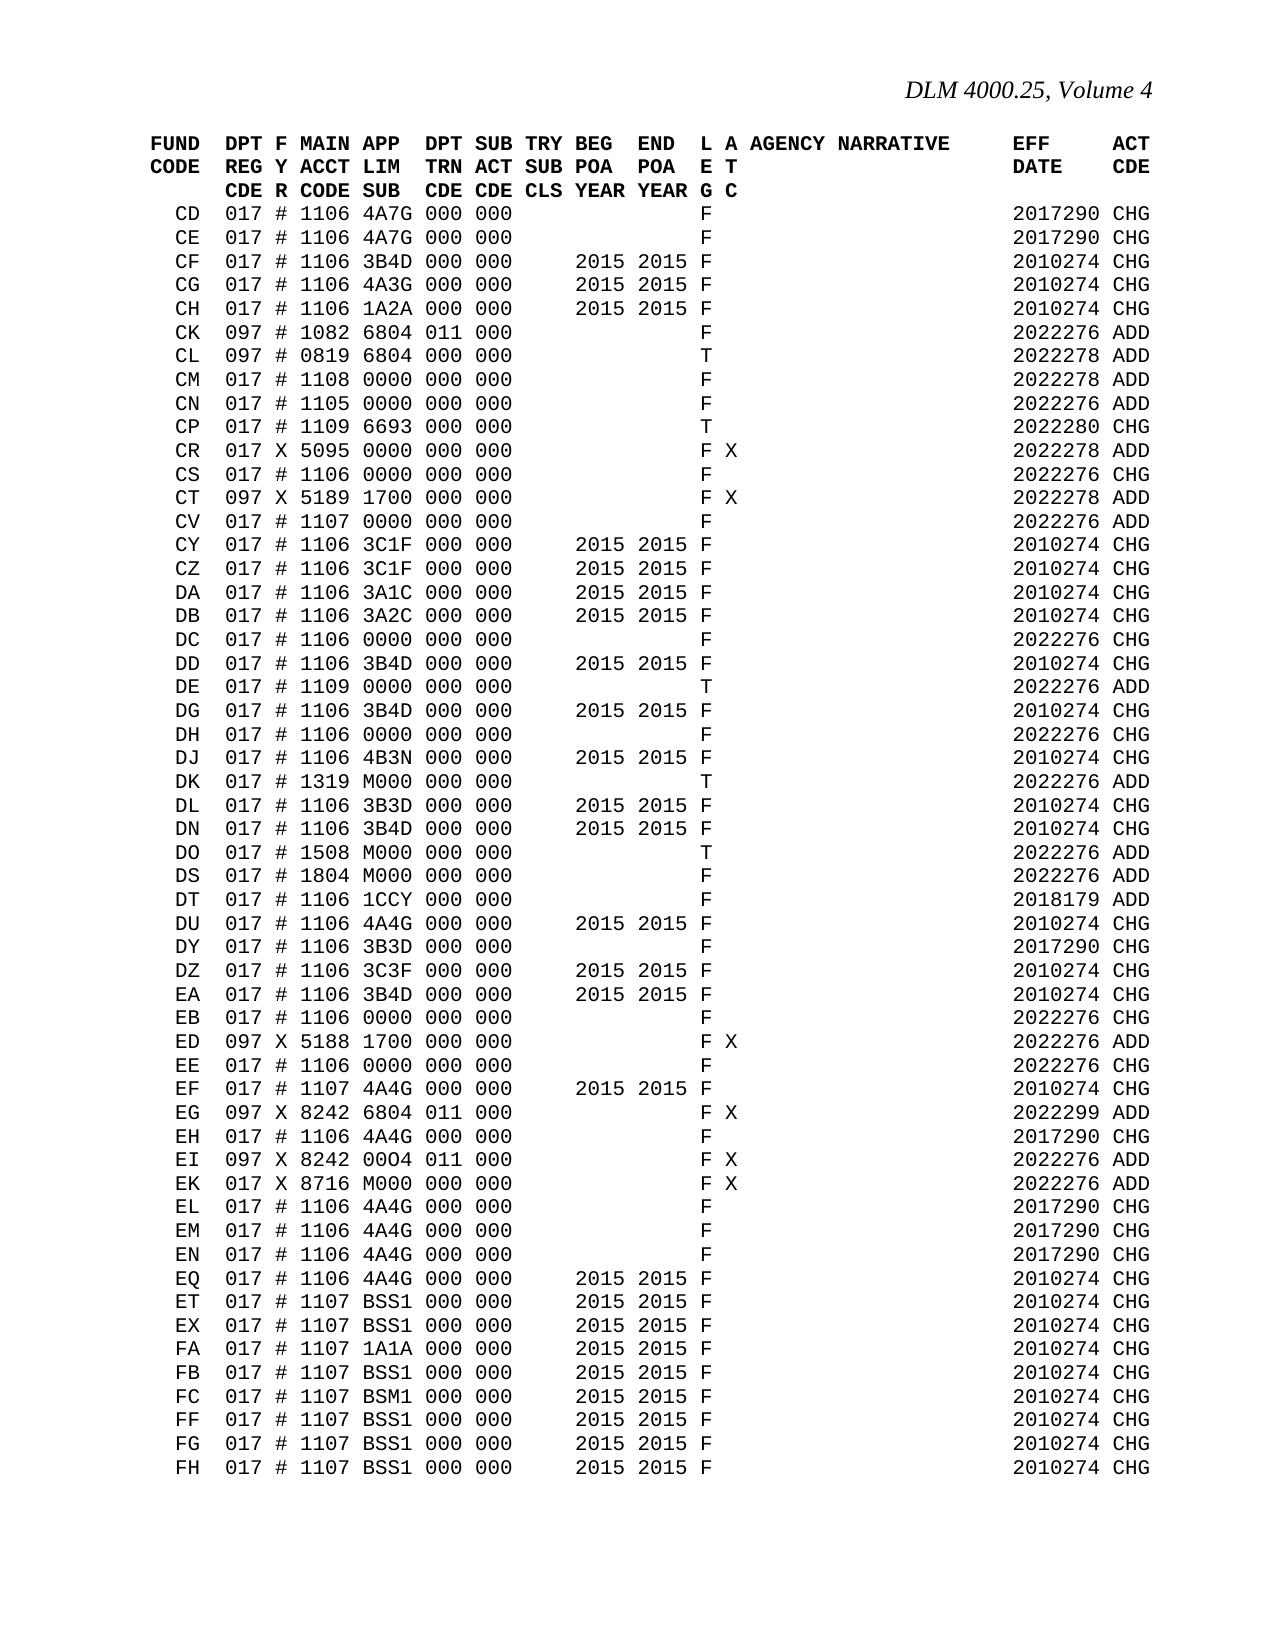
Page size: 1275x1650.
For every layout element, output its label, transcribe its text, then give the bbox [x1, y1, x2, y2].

text DY 017 # 1106 3B3D 000 000 F 2017290 CHG [150, 936, 1155, 960]
text DU 017 # 1106 4A4G 000 000 2015 2015 F 2010274 CHG [150, 913, 1155, 936]
text DK 017 # 1319 M000 000 000 T 2022276 ADD [150, 771, 1155, 794]
text DL 017 # 1106 3B3D 000 000 2015 2015 F 2010274 CHG [150, 794, 1155, 818]
text EL 017 # 1106 4A4G 000 000 F 2017290 CHG [150, 1197, 1155, 1220]
text FH 017 # 1107 BSS1 000 000 2015 2015 F 2010274 CHG [150, 1457, 1155, 1480]
text FG 017 # 1107 BSS1 000 000 2015 2015 F 2010274 CHG [150, 1433, 1155, 1457]
text DE 017 # 1109 0000 000 000 T 2022276 ADD [150, 676, 1155, 700]
text CK 097 # 1082 6804 011 000 F 2022276 ADD [150, 322, 1155, 345]
text EK 017 X 8716 M000 000 000 F X 2022276 ADD [150, 1173, 1155, 1197]
text DB 017 # 1106 3A2C 000 000 2015 2015 F 2010274 CHG [150, 605, 1155, 629]
text CL 097 # 0819 6804 000 000 T 2022278 ADD [150, 345, 1155, 369]
text DH 017 # 1106 0000 000 000 F 2022276 CHG [150, 724, 1155, 747]
text FA 017 # 1107 1A1A 000 000 2015 2015 F 2010274 CHG [150, 1338, 1155, 1362]
text CF 017 # 1106 3B4D 000 000 2015 2015 F 2010274 CHG [150, 251, 1155, 274]
text CV 017 # 1107 0000 000 000 F 2022276 ADD [150, 511, 1155, 534]
text CM 017 # 1108 0000 000 000 F 2022278 ADD [150, 369, 1155, 393]
text ED 097 X 5188 1700 000 000 F X 2022276 ADD [150, 1031, 1155, 1055]
text EI 097 X 8242 00O4 011 000 F X 2022276 ADD [150, 1149, 1155, 1173]
text DC 017 # 1106 0000 000 000 F 2022276 CHG [150, 629, 1155, 653]
text CN 017 # 1105 0000 000 000 F 2022276 ADD [150, 393, 1155, 416]
text ET 017 # 1107 BSS1 000 000 2015 2015 F 2010274 CHG [150, 1291, 1155, 1315]
text FB 017 # 1107 BSS1 000 000 2015 2015 F 2010274 CHG [150, 1362, 1155, 1386]
text DD 017 # 1106 3B4D 000 000 2015 2015 F 2010274 CHG [150, 653, 1155, 676]
text CZ 017 # 1106 3C1F 000 000 2015 2015 F 2010274 CHG [150, 558, 1155, 582]
text DZ 017 # 1106 3C3F 000 000 2015 2015 F 2010274 CHG [150, 960, 1155, 984]
text EH 017 # 1106 4A4G 000 000 F 2017290 CHG [150, 1126, 1155, 1149]
text DS 017 # 1804 M000 000 000 F 2022276 ADD [150, 866, 1155, 889]
text EB 017 # 1106 0000 000 000 F 2022276 CHG [150, 1007, 1155, 1031]
text DG 017 # 1106 3B4D 000 000 2015 2015 F 2010274 CHG [150, 700, 1155, 724]
text EN 017 # 1106 4A4G 000 000 F 2017290 CHG [150, 1244, 1155, 1267]
text CS 017 # 1106 0000 000 000 F 2022276 CHG [150, 463, 1155, 487]
text EM 017 # 1106 4A4G 000 000 F 2017290 CHG [150, 1220, 1155, 1244]
text FF 017 # 1107 BSS1 000 000 2015 2015 F 2010274 CHG [150, 1409, 1155, 1433]
text CD 017 # 1106 4A7G 000 000 F 2017290 CHG [150, 203, 1155, 227]
text DT 017 # 1106 1CCY 000 000 F 2018179 ADD [150, 889, 1155, 913]
text EA 017 # 1106 3B4D 000 000 2015 2015 F 2010274 CHG [150, 984, 1155, 1007]
text DO 017 # 1508 M000 000 000 T 2022276 ADD [150, 842, 1155, 866]
text EE 017 # 1106 0000 000 000 F 2022276 CHG [150, 1055, 1155, 1078]
text CH 017 # 1106 1A2A 000 000 2015 2015 F 2010274 CHG [150, 298, 1155, 322]
text EX 017 # 1107 BSS1 000 000 2015 2015 F 2010274 CHG [150, 1315, 1155, 1338]
text DN 017 # 1106 3B4D 000 000 2015 2015 F 2010274 CHG [150, 818, 1155, 842]
text CY 017 # 1106 3C1F 000 000 2015 2015 F 2010274 CHG [150, 534, 1155, 558]
text DA 017 # 1106 3A1C 000 000 2015 2015 F 2010274 CHG [150, 582, 1155, 605]
text CG 017 # 1106 4A3G 000 000 2015 2015 F 2010274 CHG [150, 274, 1155, 298]
text EG 097 X 8242 6804 011 000 F X 2022299 ADD [150, 1102, 1155, 1126]
text CR 017 X 5095 0000 000 000 F X 2022278 ADD [150, 440, 1155, 463]
text CT 097 X 5189 1700 000 000 F X 2022278 ADD [150, 487, 1155, 511]
text CP 017 # 1109 6693 000 000 T 2022280 CHG [150, 416, 1155, 440]
text EF 017 # 1107 4A4G 000 000 2015 2015 F 2010274 CHG [150, 1078, 1155, 1102]
text CE 017 # 1106 4A7G 000 000 F 2017290 CHG [150, 227, 1155, 251]
text EQ 017 # 1106 4A4G 000 000 2015 2015 F 2010274 CHG [150, 1267, 1155, 1291]
text FC 017 # 1107 BSM1 000 000 2015 2015 F 2010274 CHG [150, 1386, 1155, 1409]
text DJ 017 # 1106 4B3N 000 000 2015 2015 F 2010274 CHG [150, 747, 1155, 771]
